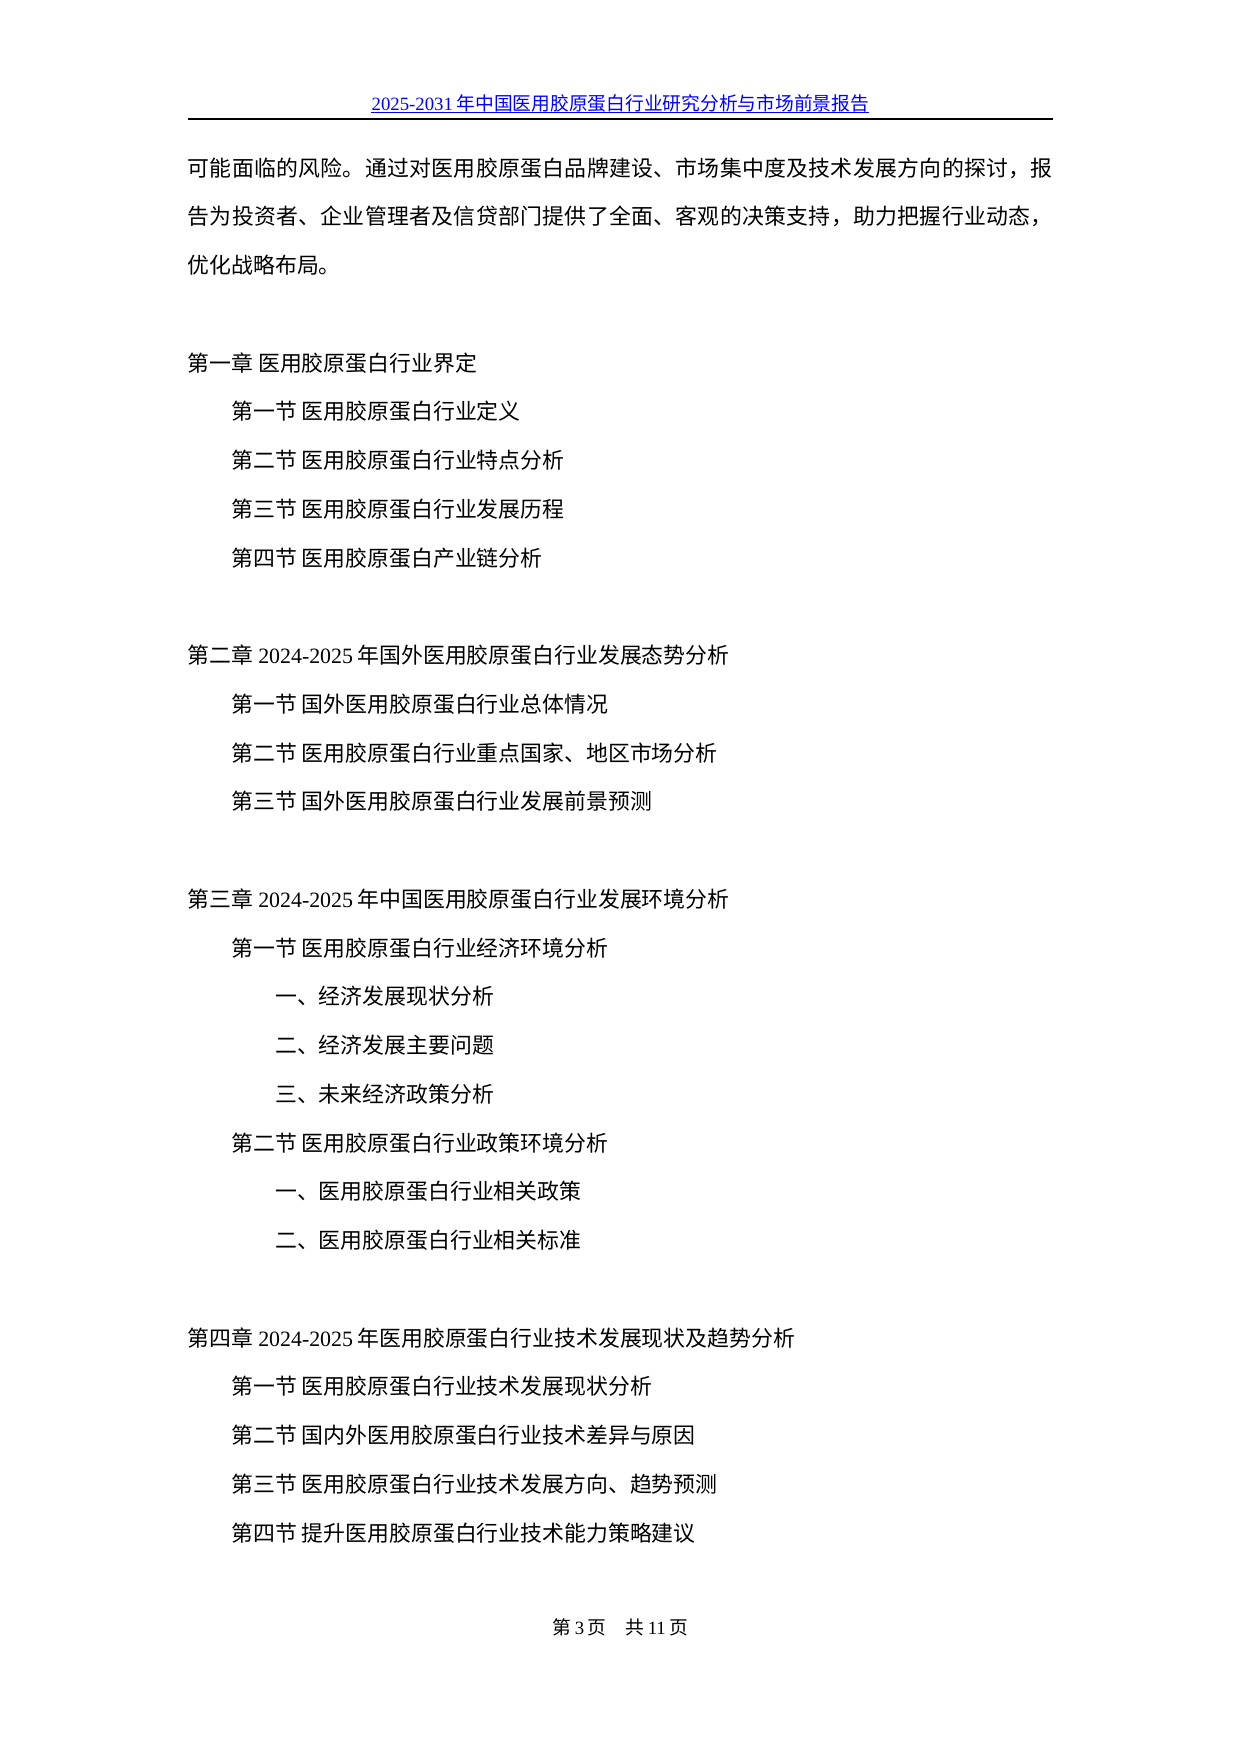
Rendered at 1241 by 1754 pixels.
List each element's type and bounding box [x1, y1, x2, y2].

text [187, 150, 1053, 1548]
